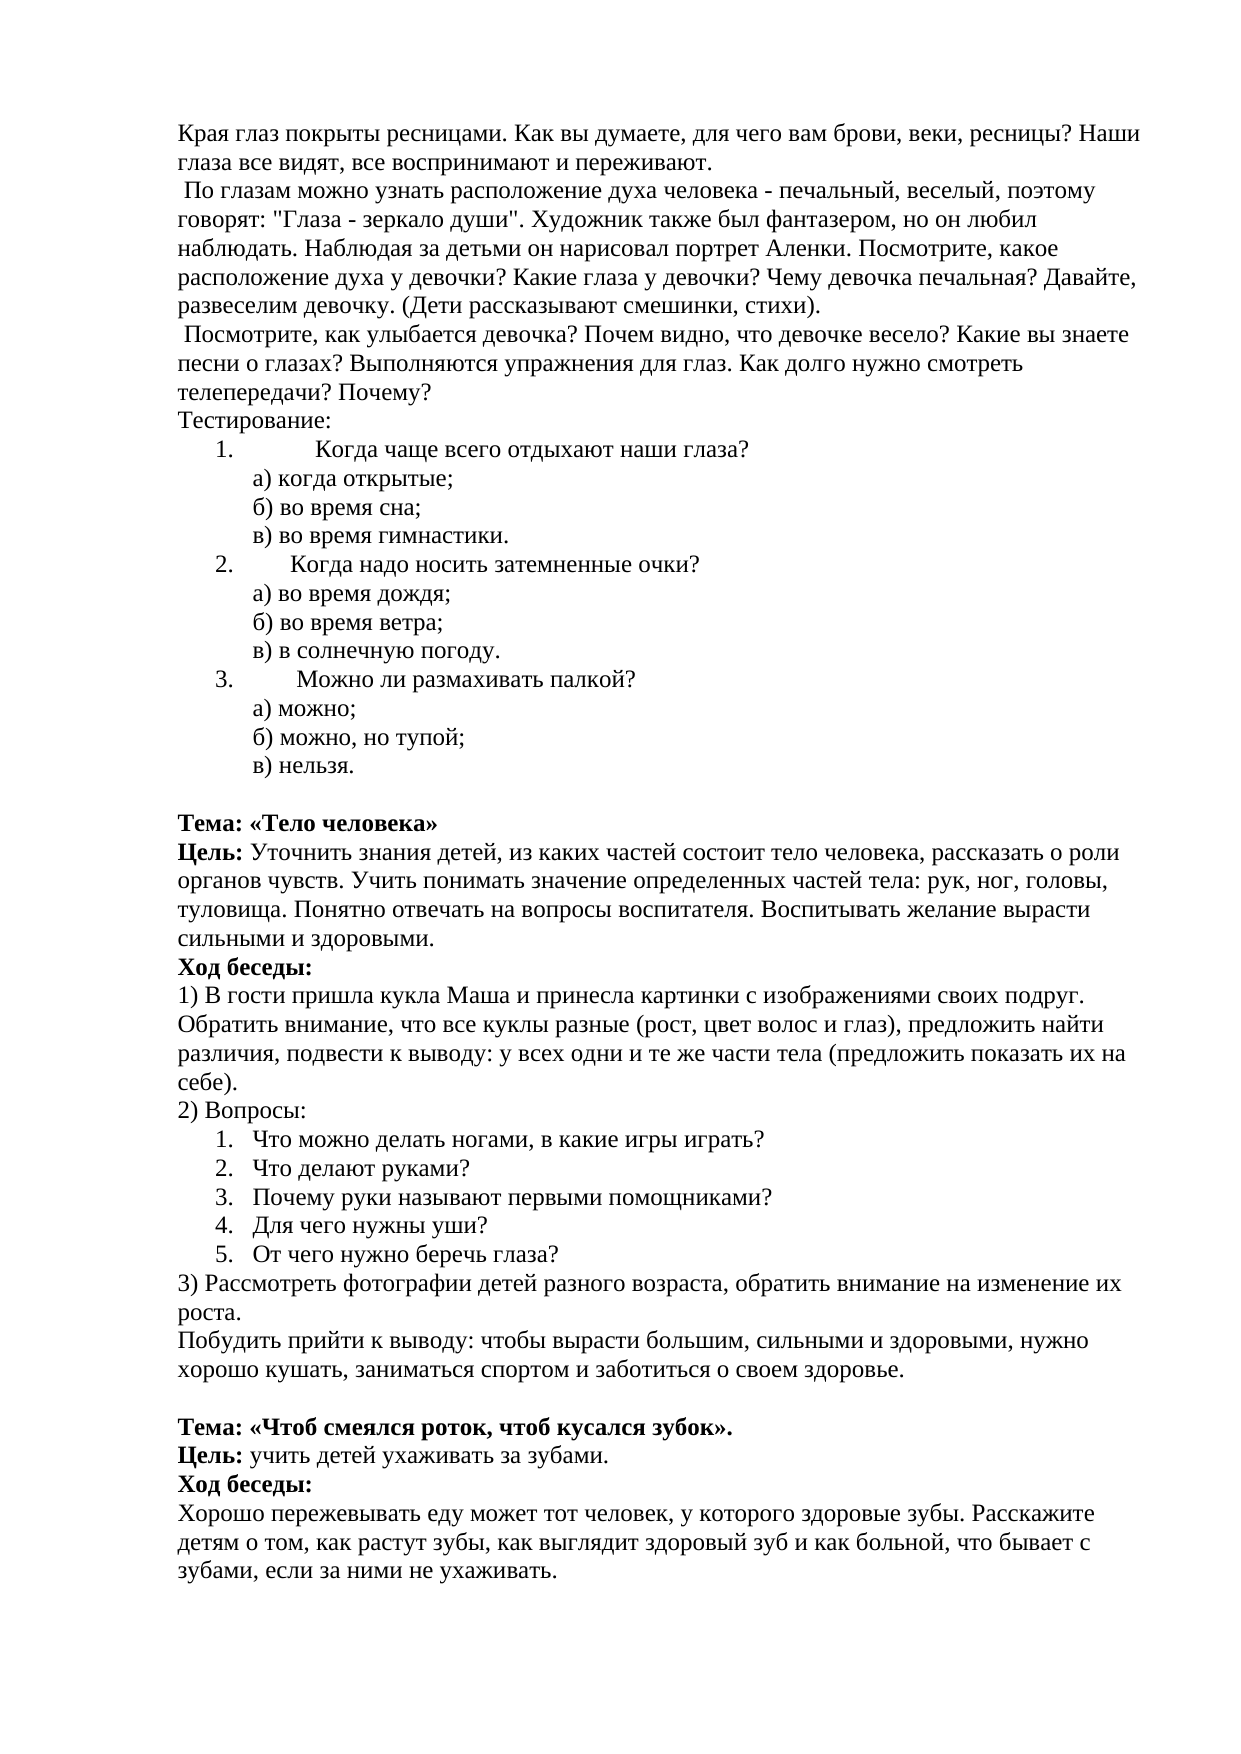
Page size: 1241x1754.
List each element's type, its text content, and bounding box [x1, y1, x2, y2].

text Посмотрите, как улыбается девочка? Почем видно, что девочке весело? Какие вы знаете песни о глазах? Выполняются упражнения для глаз. Как долго нужно смотреть телепередачи? Почему? [177, 319, 1152, 406]
text Цель: учить детей ухаживать за зубами. [177, 1441, 1152, 1469]
text 1) В гости пришла кукла Маша и принесла картинки с изображениями своих подруг. Обратить внимание, что все куклы разные (рост, цвет волос и глаз), предложить найти различия, подвести к выводу: у всех одни и те же части тела (предложить показать их на себе). [177, 981, 1152, 1096]
list Для чего нужны уши? [215, 1211, 1152, 1239]
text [177, 118, 1152, 176]
text Ход беседы: [177, 952, 1152, 981]
list Когда чаще всего отдыхают наши глаза? а) когда открытые; б) во время сна; в) во время гимнастики. [215, 434, 1152, 549]
text Хорошо пережевывать еду может тот человек, у которого здоровые зубы. Расскажите детям о том, как растут зубы, как выглядит здоровый зуб и как больной, что бывает с зубами, если за ними не ухаживать. [177, 1498, 1152, 1584]
text 3) Рассмотреть фотографии детей разного возраста, обратить внимание на изменение их роста. [177, 1268, 1152, 1326]
text 2) Вопросы: [177, 1096, 1152, 1124]
list Что можно делать ногами, в какие игры играть? [215, 1124, 1152, 1153]
text Тестирование: [177, 406, 1152, 434]
list Когда надо носить затемненные очки? а) во время дождя; б) во время ветра; в) в солнечную погоду. [215, 549, 1152, 664]
list Что делают руками? [215, 1153, 1152, 1182]
text Побудить прийти к выводу: чтобы вырасти большим, сильными и здоровыми, нужно хорошо кушать, заниматься спортом и заботиться о своем здоровье. [177, 1326, 1152, 1383]
text Ход беседы: [177, 1469, 1152, 1498]
list От чего нужно беречь глаза? [215, 1239, 1152, 1268]
list Можно ли размахивать палкой? а) можно; б) можно, но тупой; в) нельзя. [215, 664, 1152, 779]
text По глазам можно узнать расположение духа человека - печальный, веселый, поэтому говорят: "Глаза - зеркало души". Художник также был фантазером, но он любил наблюдать. Наблюдая за детьми он нарисовал портрет Аленки. Посмотрите, какое расположение духа у девочки? Какие глаза у девочки? Чему девочка печальная? Давайте, развеселим девочку. (Дети рассказывают смешинки, стихи). [177, 176, 1152, 319]
text Тема: «Чтоб смеялся роток, чтоб кусался зубок». [177, 1412, 1152, 1441]
list Почему руки называют первыми помощниками? [215, 1182, 1152, 1211]
text Тема: «Тело человека» [177, 808, 1152, 837]
text Цель: Уточнить знания детей, из каких частей состоит тело человека, рассказать о роли органов чувств. Учить понимать значение определенных частей тела: рук, ног, головы, туловища. Понятно отвечать на вопросы воспитателя. Воспитывать желание вырасти сильными и здоровыми. [177, 837, 1152, 952]
